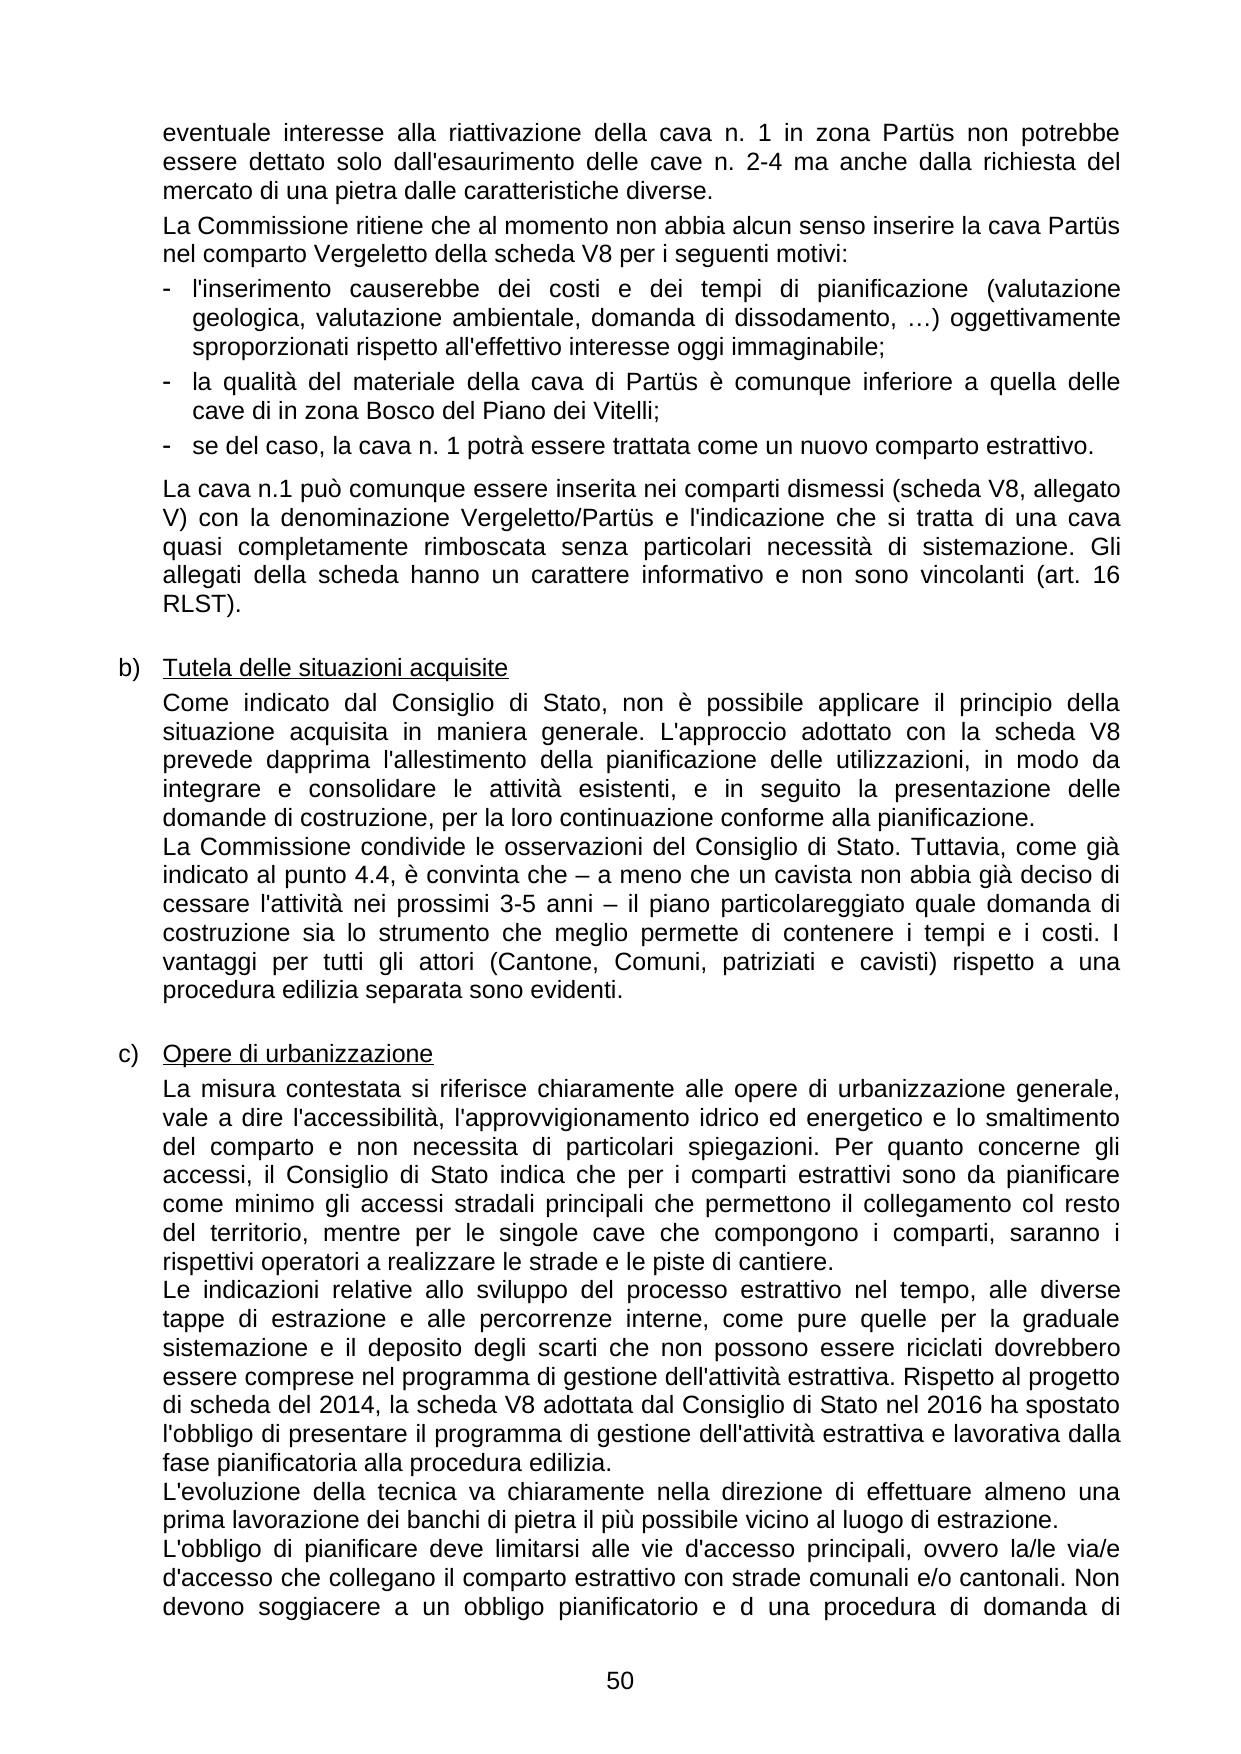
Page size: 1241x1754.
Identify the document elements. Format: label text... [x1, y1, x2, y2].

list Opere di urbanizzazione [118, 1039, 1122, 1068]
text Come indicato dal Consiglio di Stato, non è possibile applicare il principio della situazione acquisita in maniera generale. L'approccio adottato con la scheda V8 prevede dapprima l'allestimento della pianificazione delle utilizzazioni, in modo da integrare e consolidare le attività esistenti, e in seguito la presentazione delle domande di costruzione, per la loro continuazione conforme alla pianificazione. [118, 688, 1122, 832]
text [118, 1534, 1122, 1620]
list la qualità del materiale della cava di Partüs è comunque inferiore a quella delle cave di in zona Bosco del Piano dei Vitelli; [162, 367, 1122, 424]
text La misura contestata si riferisce chiaramente alle opere di urbanizzazione generale, vale a dire l'accessibilità, l'approvvigionamento idrico ed energetico e lo smaltimento del comparto e non necessita di particolari spiegazioni. Per quanto concerne gli accessi, il Consiglio di Stato indica che per i comparti estrattivi sono da pianificare come minimo gli accessi stradali principali che permettono il collegamento col resto del territorio, mentre per le singole cave che compongono i comparti, saranno i rispettivi operatori a realizzare le strade e le piste di cantiere. [118, 1074, 1122, 1275]
text La Commissione ritiene che al momento non abbia alcun senso inserire la cava Partüs nel comparto Vergeletto della scheda V8 per i seguenti motivi: [162, 211, 1122, 268]
list l'inserimento causerebbe dei costi e dei tempi di pianificazione (valutazione geologica, valutazione ambientale, domanda di dissodamento, …) oggettivamente sproporzionati rispetto all'effettivo interesse oggi immaginabile; [162, 274, 1122, 361]
list se del caso, la cava n. 1 potrà essere trattata come un nuovo comparto estrattivo. [162, 431, 1122, 460]
text La cava n.1 può comunque essere inserita nei comparti dismessi (scheda V8, allegato V) con la denominazione Vergeletto/Partüs e l'indicazione che si tratta di una cava quasi completamente rimboscata senza particolari necessità di sistemazione. Gli allegati della scheda hanno un carattere informativo e non sono vincolanti (art. 16 RLST). [162, 474, 1122, 618]
text La Commissione condivide le osservazioni del Consiglio di Stato. Tuttavia, come già indicato al punto 4.4, è convinta che – a meno che un cavista non abbia già deciso di cessare l'attività nei prossimi 3-5 anni – il piano particolareggiato quale domanda di costruzione sia lo strumento che meglio permette di contenere i tempi e i costi. I vantaggi per tutti gli attori (Cantone, Comuni, patriziati e cavisti) rispetto a una procedura edilizia separata sono evidenti. [118, 832, 1122, 1004]
text Le indicazioni relative allo sviluppo del processo estrattivo nel tempo, alle diverse tappe di estrazione e alle percorrenze interne, come pure quelle per la graduale sistemazione e il deposito degli scarti che non possono essere riciclati dovrebbero essere comprese nel programma di gestione dell'attività estrattiva. Rispetto al progetto di scheda del 2014, la scheda V8 adottata dal Consiglio di Stato nel 2016 ha spostato l'obbligo di presentare il programma di gestione dell'attività estrattiva e lavorativa dalla fase pianificatoria alla procedura edilizia. [118, 1275, 1122, 1477]
list Tutela delle situazioni acquisite [118, 653, 1122, 682]
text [118, 118, 1122, 204]
text L'evoluzione della tecnica va chiaramente nella direzione di effettuare almeno una prima lavorazione dei banchi di pietra il più possibile vicino al luogo di estrazione. [118, 1477, 1122, 1534]
